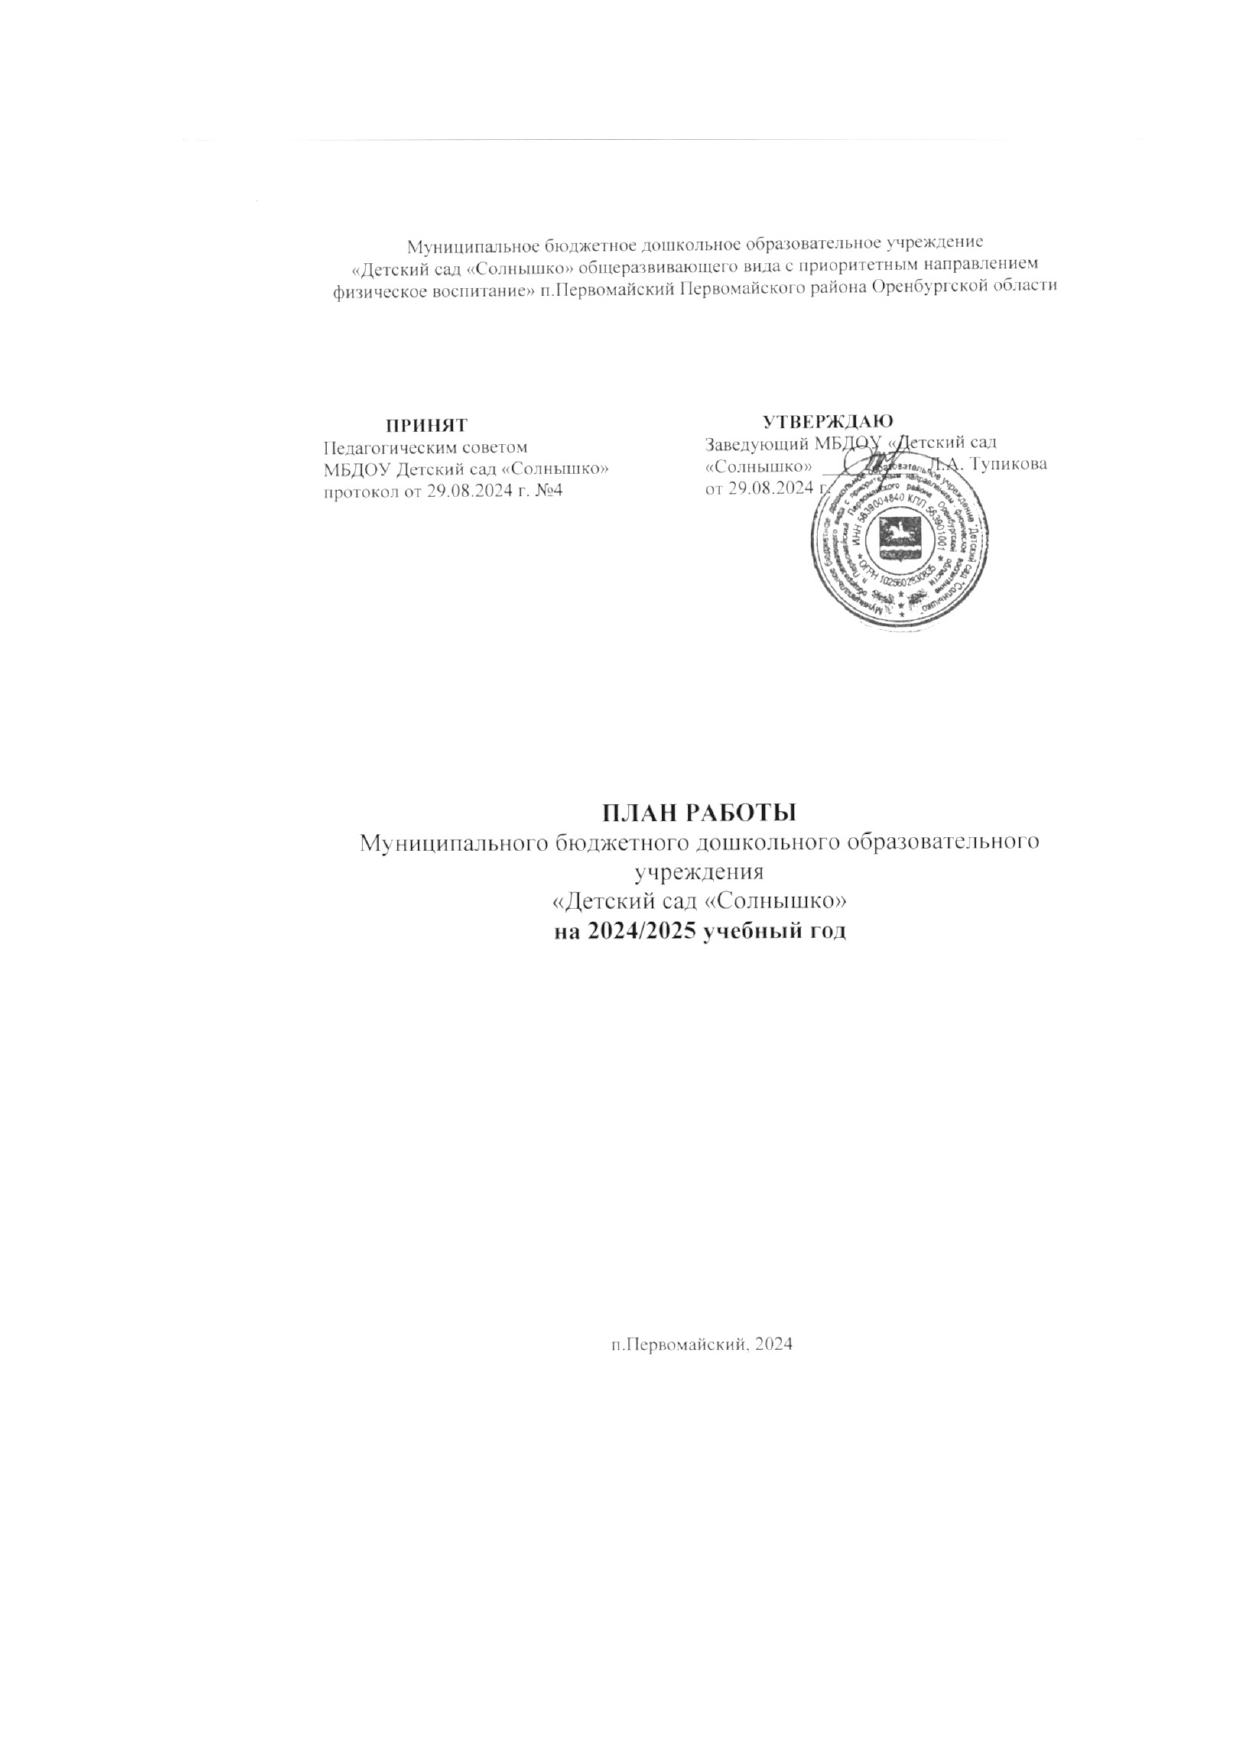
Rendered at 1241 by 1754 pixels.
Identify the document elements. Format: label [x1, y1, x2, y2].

picture [177, 130, 1152, 1470]
